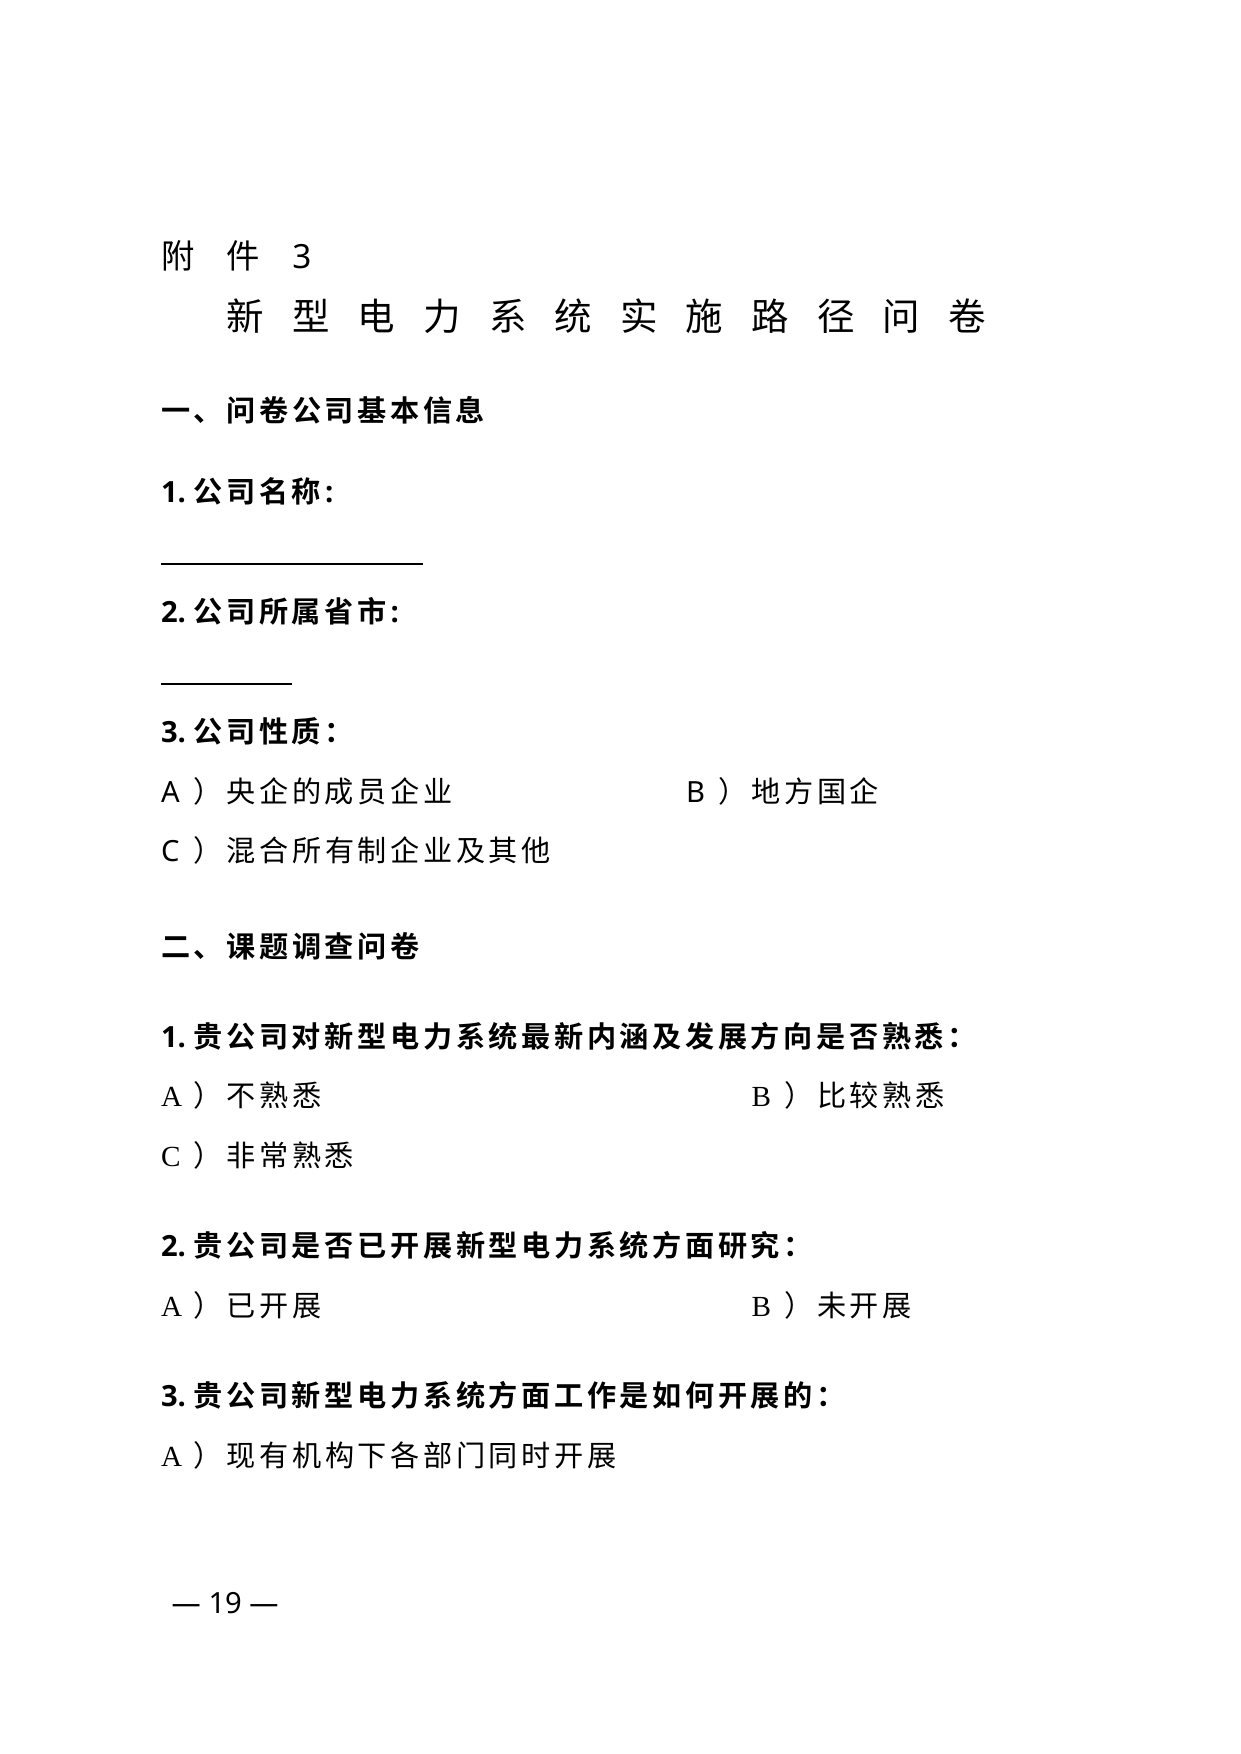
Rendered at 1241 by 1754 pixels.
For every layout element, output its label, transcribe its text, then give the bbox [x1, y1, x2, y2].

text A）现有机构下各部门同时开展 [161, 1423, 1079, 1483]
subtitle 二、课题调查问卷 [161, 914, 1079, 974]
text A）央企的成员企业 B）地方国企 [161, 759, 1079, 819]
text 1.公司名称: [161, 460, 1079, 520]
text C）混合所有制企业及其他 [161, 819, 1079, 879]
text 附件3 [161, 224, 1079, 284]
text 3.贵公司新型电力系统方面工作是如何开展的： [161, 1364, 1079, 1423]
text A）不熟悉 B）比较熟悉 [161, 1064, 1079, 1124]
text 2.贵公司是否已开展新型电力系统方面研究： [161, 1214, 1079, 1274]
text 3.公司性质： [161, 699, 1079, 759]
text 2.公司所属省市: [161, 580, 1079, 639]
text A）已开展 B）未开展 [161, 1274, 1079, 1334]
subtitle 一、问卷公司基本信息 [161, 379, 1079, 439]
text C）非常熟悉 [161, 1124, 1079, 1184]
text 1.贵公司对新型电力系统最新内涵及发展方向是否熟悉： [161, 1004, 1079, 1064]
text 新型电力系统实施路径问卷 [161, 284, 1079, 344]
